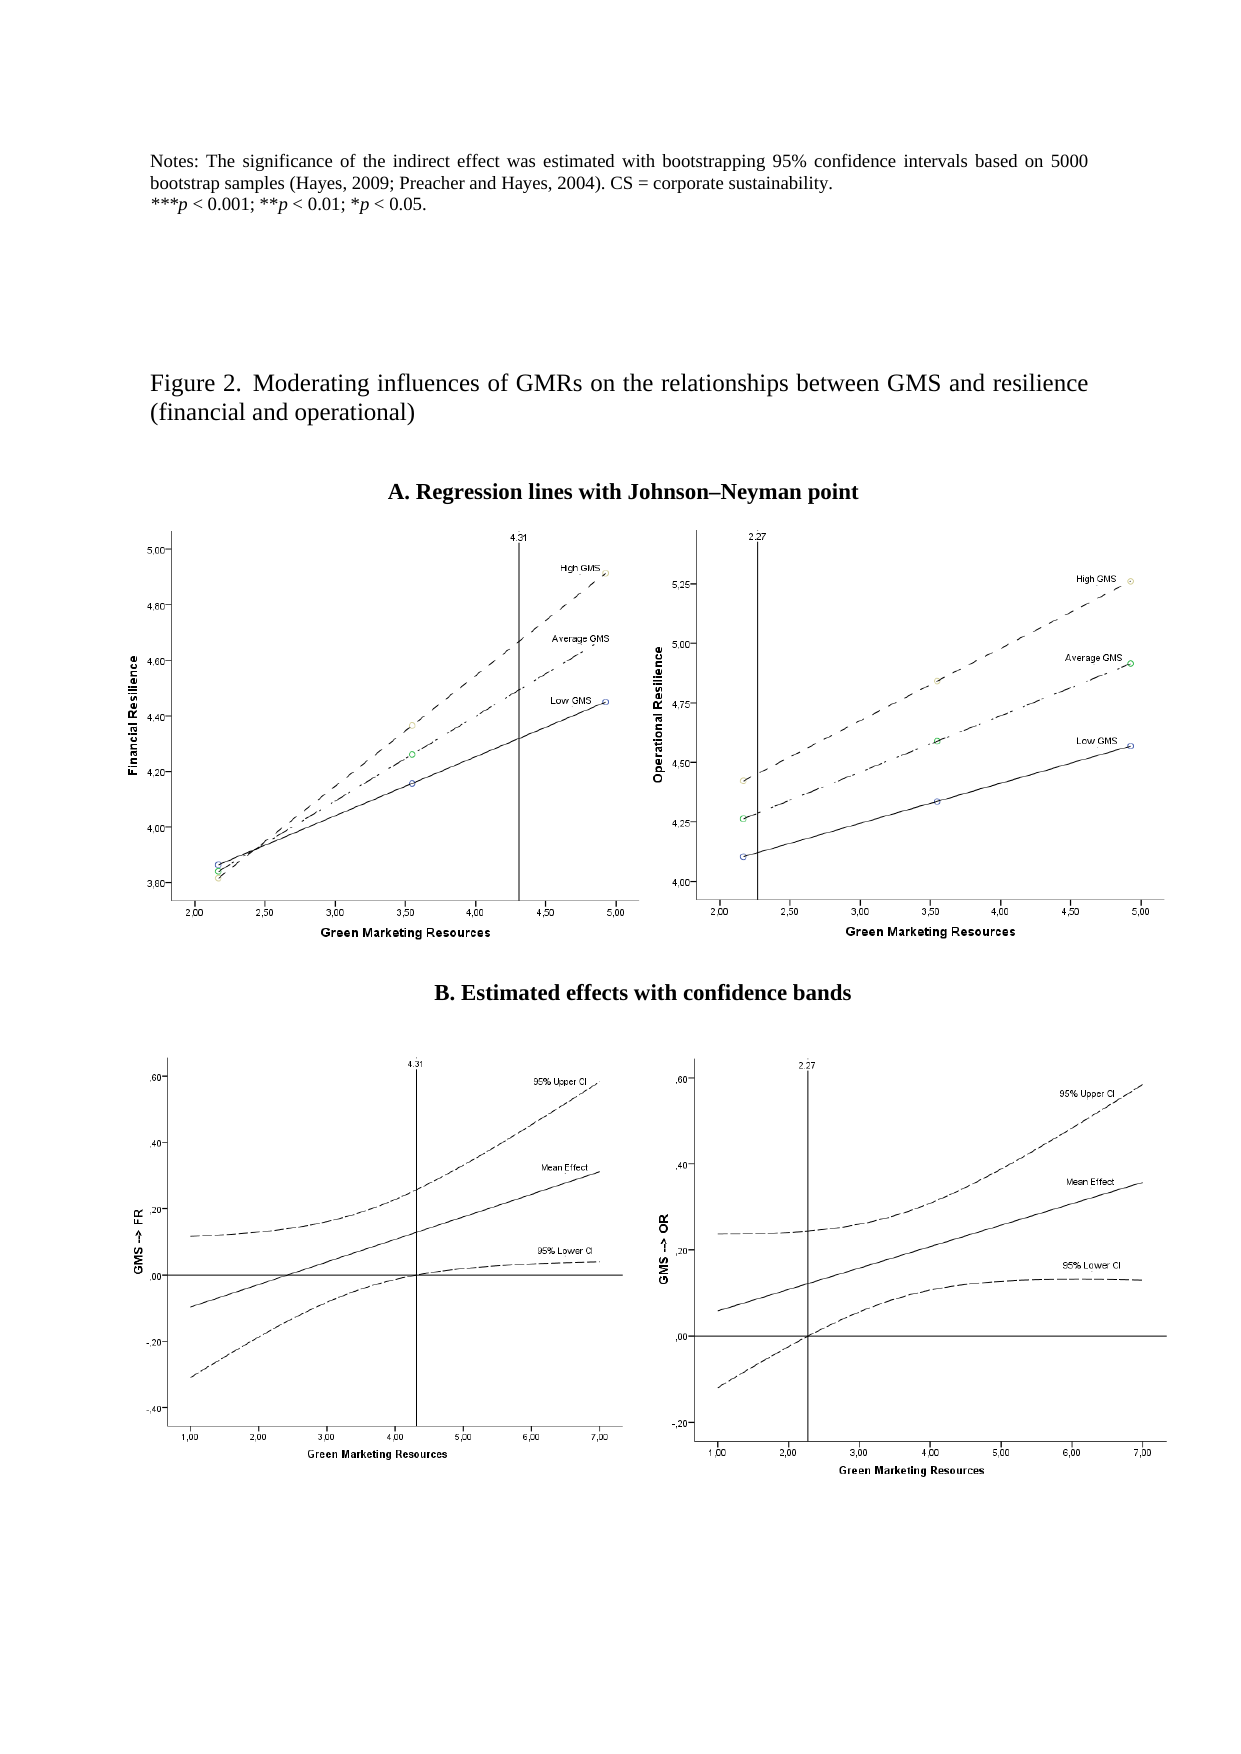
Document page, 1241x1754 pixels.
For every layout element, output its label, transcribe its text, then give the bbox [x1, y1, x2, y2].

picture [126, 1053, 628, 1471]
text B. Estimated effects with confidence bands [150, 979, 1090, 1005]
text Notes: The significance of the indirect effect was estimated with bootstrapping 95% confidence intervals based on 5000 bootstrap samples (Hayes, 2009; Preacher and Hayes, 2004). CS = corporate sustainability. [150, 150, 1090, 193]
text ***p < 0.001; **p < 0.01; *p < 0.05. [150, 193, 1090, 224]
picture [651, 1054, 1172, 1488]
text A. Regression lines with Johnson–Neyman point [150, 478, 1090, 504]
picture [114, 525, 1170, 951]
text Figure 2. Moderating influences of GMRs on the relationships between GMS and resilience (financial and operational) [150, 368, 1090, 425]
